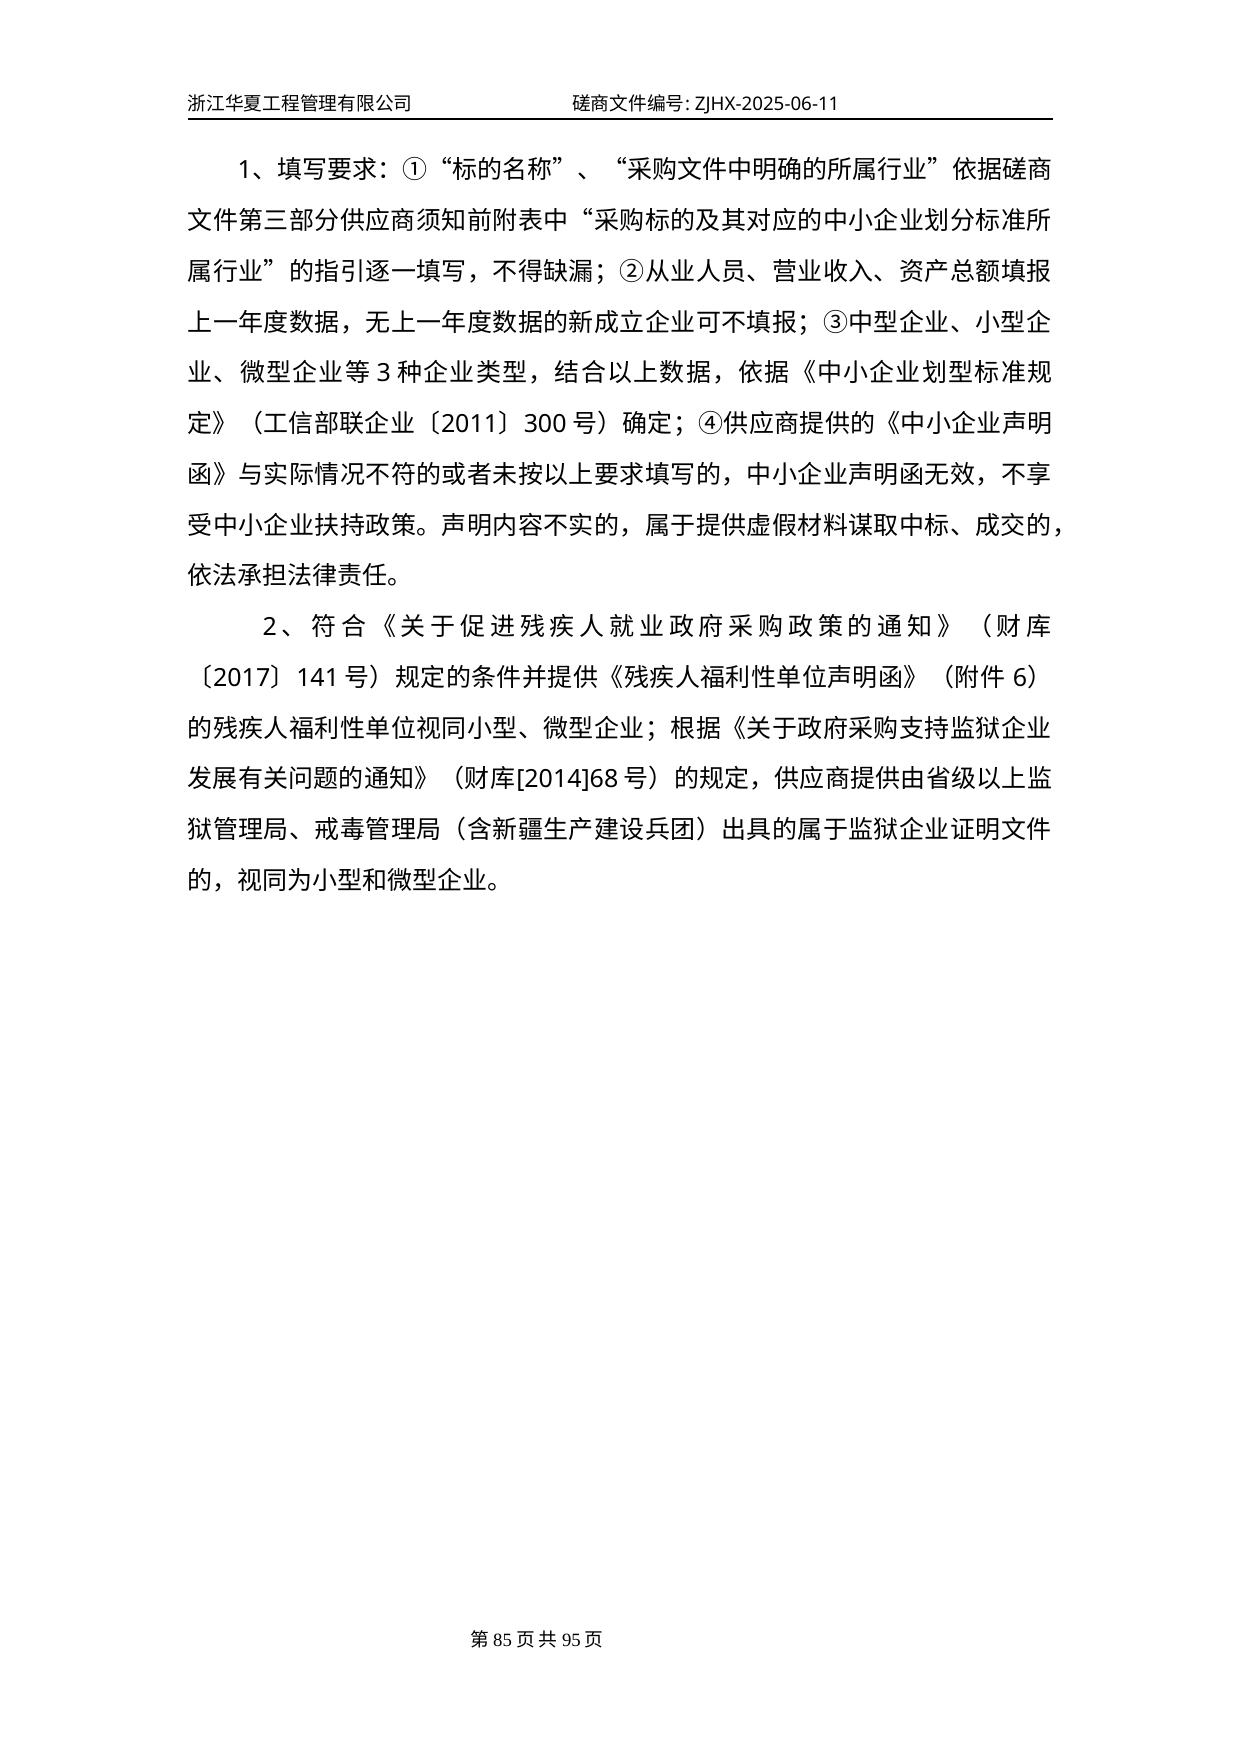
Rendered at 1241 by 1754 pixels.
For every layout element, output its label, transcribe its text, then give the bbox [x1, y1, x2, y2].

text 1、填写要求：①“标的名称”、“采购文件中明确的所属行业”依据磋商文件第三部分供应商须知前附表中“采购标的及其对应的中小企业划分标准所属行业”的指引逐一填写，不得缺漏；②从业人员、营业收入、资产总额填报上一年度数据，无上一年度数据的新成立企业可不填报；③中型企业、小型企业、微型企业等3种企业类型，结合以上数据，依据《中小企业划型标准规定》（工信部联企业〔2011〕300号）确定；④供应商提供的《中小企业声明函》与实际情况不符的或者未按以上要求填写的，中小企业声明函无效，不享受中小企业扶持政策。声明内容不实的，属于提供虚假材料谋取中标、成交的，依法承担法律责任。 [187, 150, 1053, 592]
text 2、符合《关于促进残疾人就业政府采购政策的通知》（财库〔2017〕141号）规定的条件并提供《残疾人福利性单位声明函》（附件6）的残疾人福利性单位视同小型、微型企业；根据《关于政府采购支持监狱企业发展有关问题的通知》（财库[2014]68号）的规定，供应商提供由省级以上监狱管理局、戒毒管理局（含新疆生产建设兵团）出具的属于监狱企业证明文件的，视同为小型和微型企业。 [187, 607, 1053, 896]
